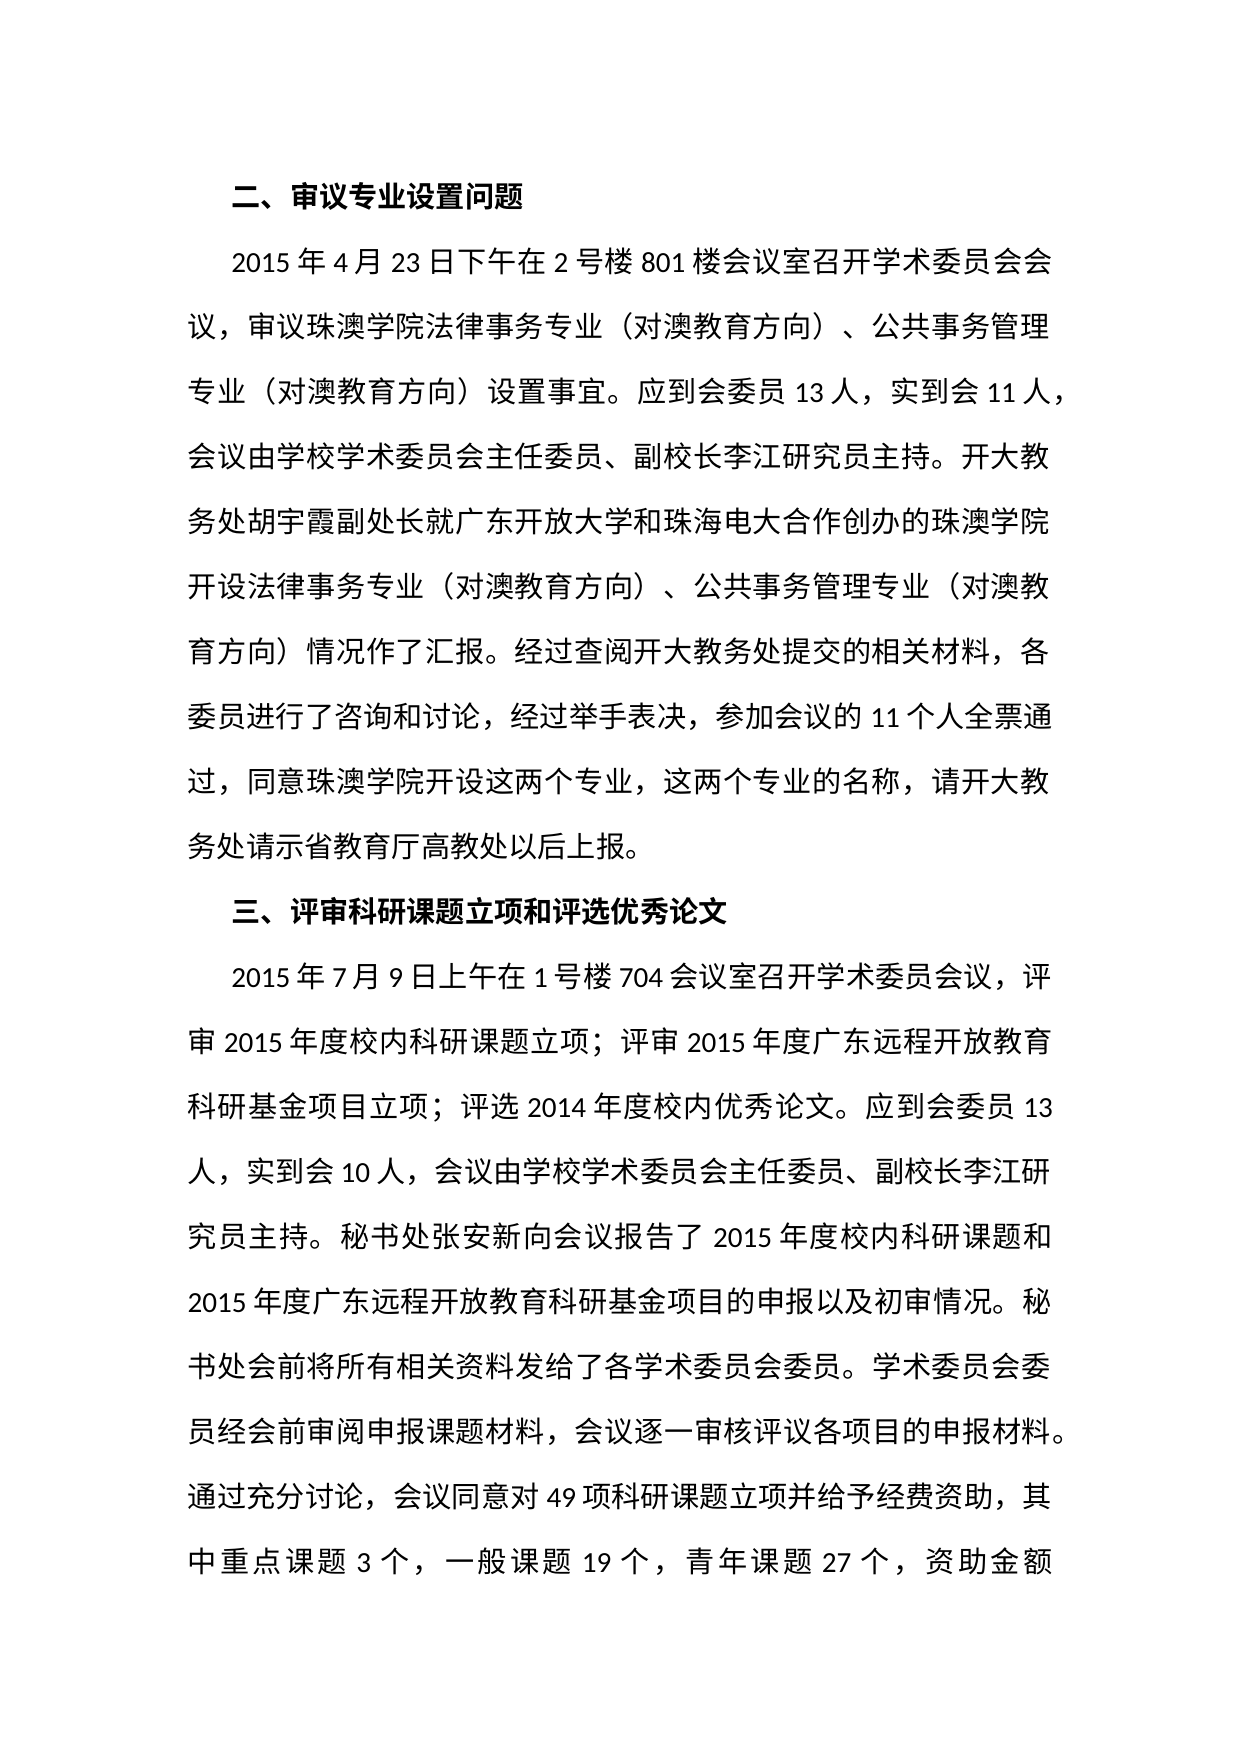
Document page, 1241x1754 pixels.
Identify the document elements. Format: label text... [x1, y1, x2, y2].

text 三、评审科研课题立项和评选优秀论文 [187, 877, 1053, 942]
text 2015年4月23日下午在2号楼801楼会议室召开学术委员会会议，审议珠澳学院法律事务专业（对澳教育方向）、公共事务管理专业（对澳教育方向）设置事宜。应到会委员13人，实到会11人，会议由学校学术委员会主任委员、副校长李江研究员主持。开大教务处胡宇霞副处长就广东开放大学和珠海电大合作创办的珠澳学院开设法律事务专业（对澳教育方向）、公共事务管理专业（对澳教育方向）情况作了汇报。经过查阅开大教务处提交的相关材料，各委员进行了咨询和讨论，经过举手表决，参加会议的11个人全票通过，同意珠澳学院开设这两个专业，这两个专业的名称，请开大教务处请示省教育厅高教处以后上报。 [187, 227, 1053, 877]
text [187, 942, 1053, 1592]
text 二、审议专业设置问题 [187, 162, 1053, 227]
